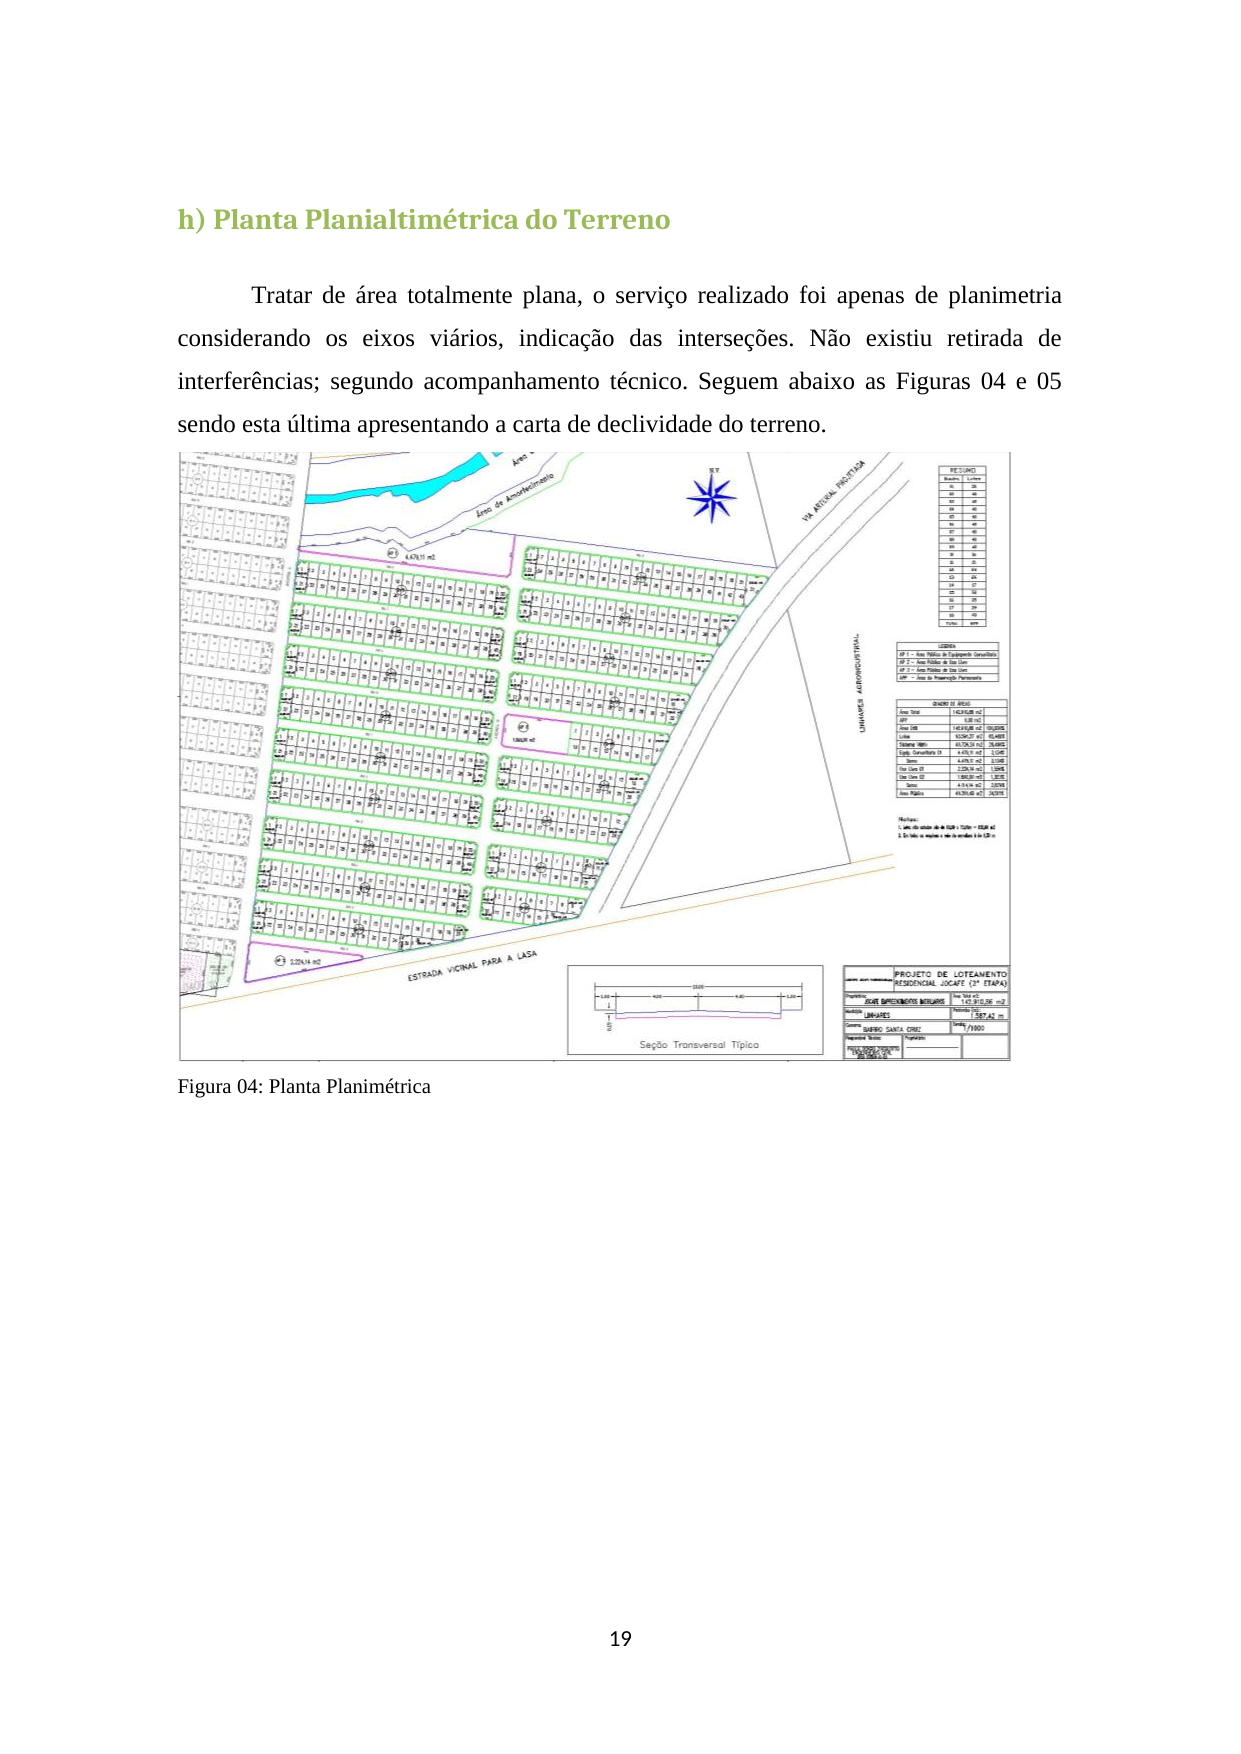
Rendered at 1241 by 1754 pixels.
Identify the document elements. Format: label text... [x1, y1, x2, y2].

text Tratar de área totalmente plana, o serviço realizado foi apenas de planimetria considerando os eixos viários, indicação das interseções. Não existiu retirada de interferências; segundo acompanhamento técnico. Seguem abaixo as Figuras 04 e 05 sendo esta última apresentando a carta de declividade do terreno. [177, 280, 1063, 438]
subtitle h) Planta Planialtimétrica do Terreno [177, 203, 1063, 237]
picture [177, 452, 1012, 1062]
